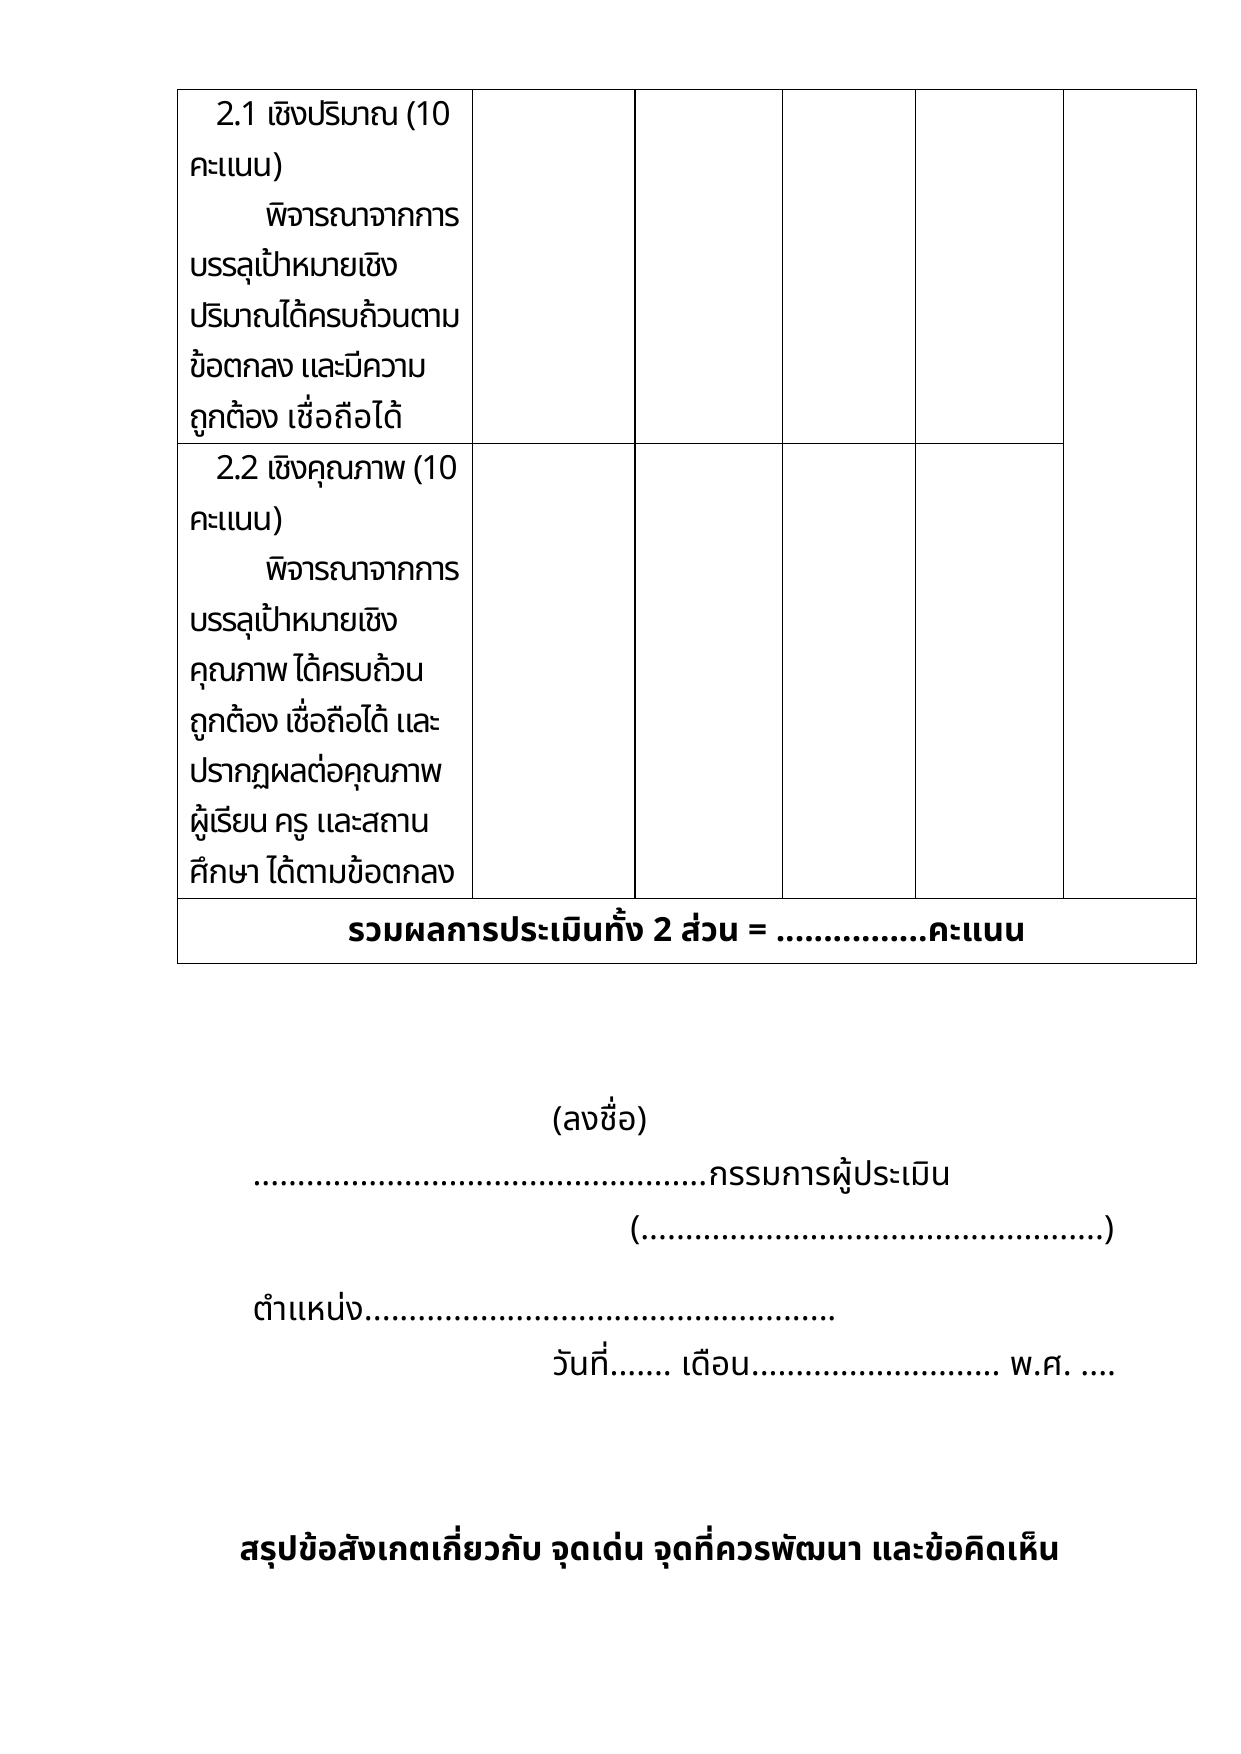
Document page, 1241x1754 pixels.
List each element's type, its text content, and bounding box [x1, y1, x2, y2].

text วันที่....... เดือน............................ พ.ศ. .... [177, 1339, 1122, 1390]
table_cell 2.2 เชิงคุณภาพ (10 คะแนน) พิจารณาจากการบรรลุเป้าหมายเชิงคุณภาพ ได้ครบถ้วน ถูกต้อง เชื่อถือได้ และปรากฏผลต่อคุณภาพผู้เรียน ครู และสถานศึกษา ได้ตามข้อตกลง [178, 444, 472, 898]
text (ลงชื่อ) ...................................................กรรมการผู้ประเมิน [177, 1095, 1122, 1200]
table_cell [783, 444, 915, 898]
table_cell 2.1 เชิงปริมาณ (10 คะแนน) พิจารณาจากการบรรลุเป้าหมายเชิงปริมาณได้ครบถ้วนตามข้อตกลง และมีความถูกต้อง เชื่อถือได้ [178, 90, 472, 443]
table_cell [473, 444, 634, 898]
table_cell รวมผลการประเมินทั้ง 2 ส่วน = ................คะแนน [178, 899, 1196, 962]
text (....................................................) [177, 1204, 1122, 1249]
table_cell [636, 90, 782, 443]
table_cell [636, 444, 782, 898]
text สรุปข้อสังเกตเกี่ยวกับ จุดเด่น จุดที่ควรพัฒนา และข้อคิดเห็น [177, 1525, 1122, 1576]
table_cell [916, 444, 1063, 898]
table_cell [916, 90, 1063, 443]
table_cell [473, 90, 634, 443]
table_cell [783, 90, 915, 443]
text ตำแหน่ง..................................................... [177, 1253, 1122, 1335]
